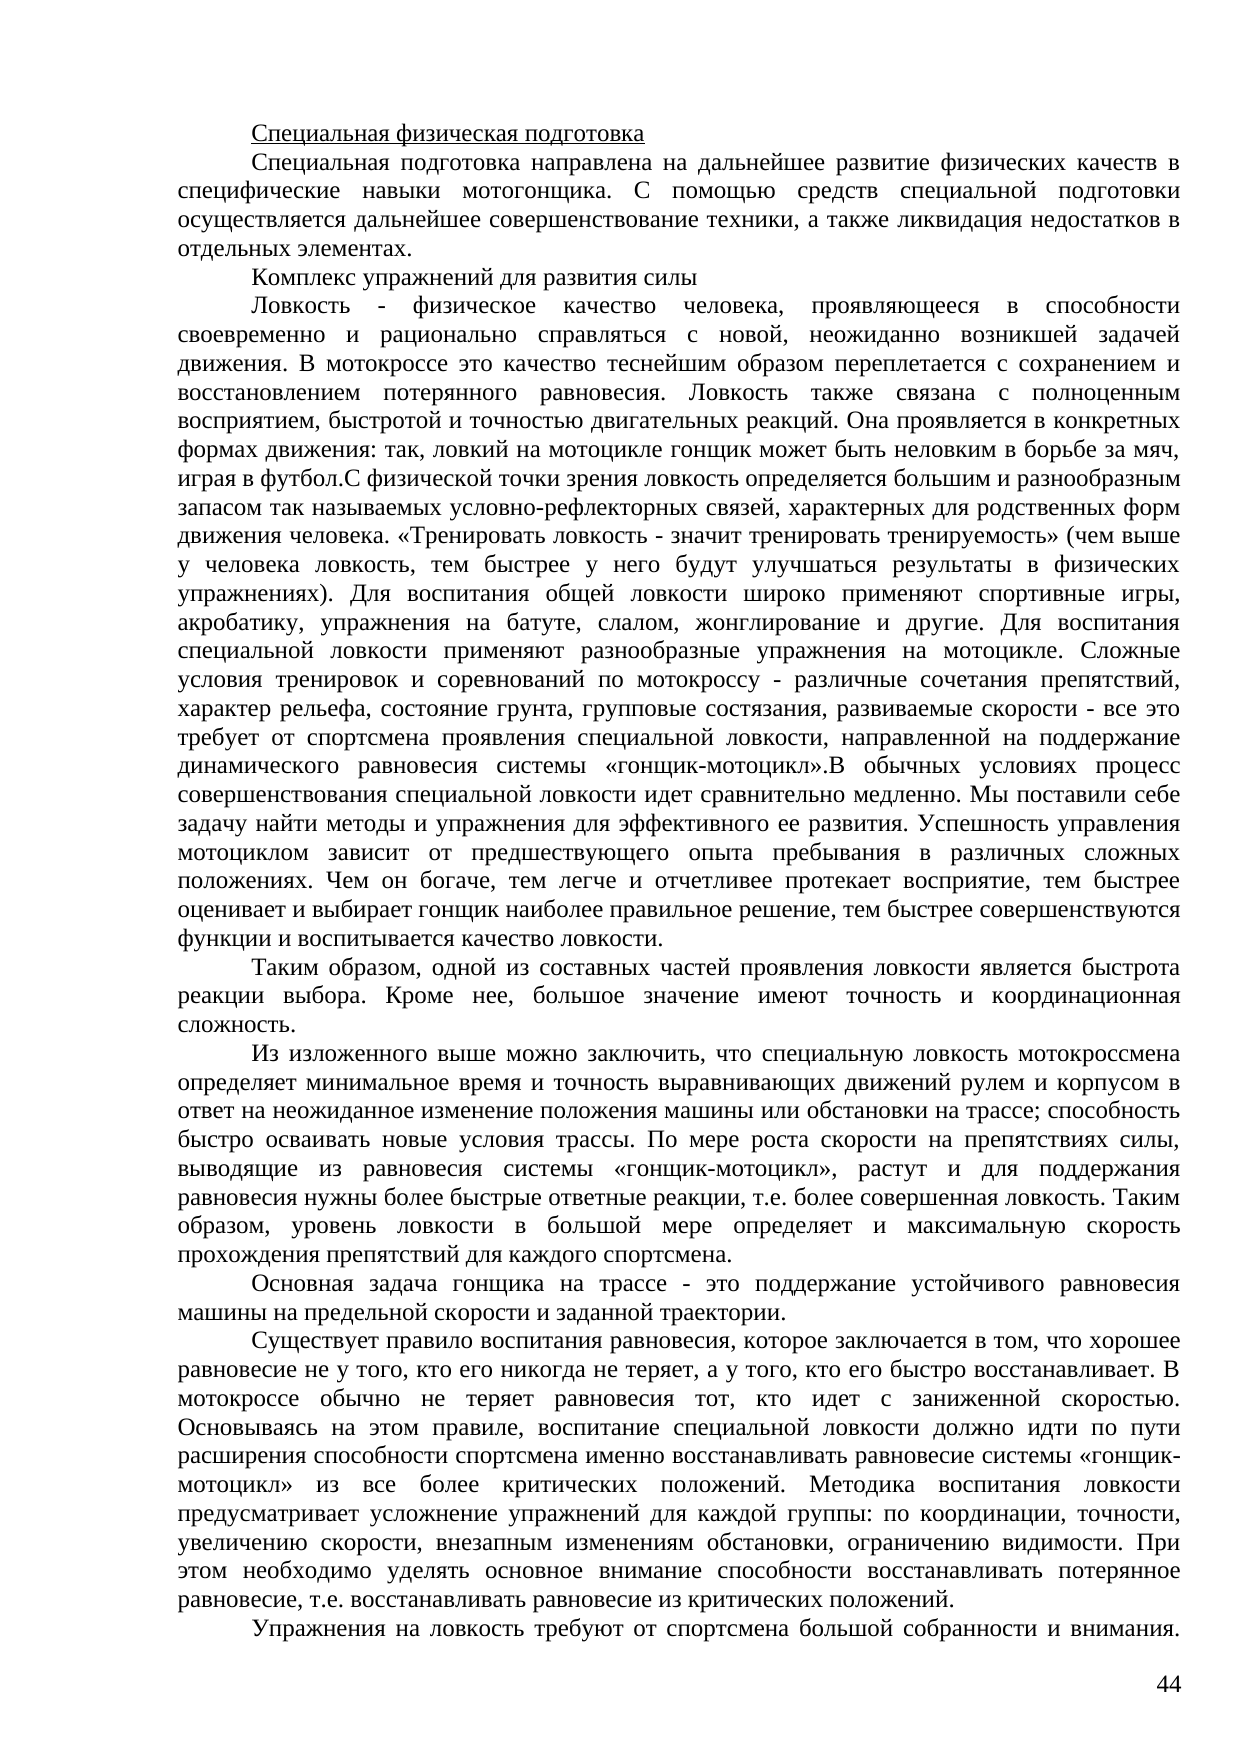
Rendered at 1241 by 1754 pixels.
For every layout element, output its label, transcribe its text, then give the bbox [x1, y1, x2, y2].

text Комплекс упражнений для развития силы [177, 262, 1181, 291]
text Специальная физическая подготовка [177, 118, 1181, 147]
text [177, 1613, 1181, 1642]
text Из изложенного выше можно заключить, что специальную ловкость мотокроссмена определяет минимальное время и точность выравнивающих движений рулем и корпусом в ответ на неожиданное изменение положения машины или обстановки на трассе; способность быстро осваивать новые условия трассы. По мере роста скорости на препятствиях силы, выводящие из равновесия системы «гонщик-мотоцикл», растут и для поддержания равновесия нужны более быстрые ответные реакции, т.е. более совершенная ловкость. Таким образом, уровень ловкости в большой мере определяет и максимальную скорость прохождения препятствий для каждого спортсмена. [177, 1038, 1181, 1268]
text Таким образом, одной из составных частей проявления ловкости является быстрота реакции выбора. Кроме нее, большое значение имеют точность и координационная сложность. [177, 952, 1181, 1038]
text Основная задача гонщика на трассе - это поддержание устойчивого равновесия машины на предельной скорости и заданной траектории. [177, 1268, 1181, 1326]
text Специальная подготовка направлена на дальнейшее развитие физических качеств в специфические навыки мотогонщика. С помощью средств специальной подготовки осуществляется дальнейшее совершенствование техники, а также ликвидация недостатков в отдельных элементах. [177, 147, 1181, 262]
text Ловкость - физическое качество человека, проявляющееся в способности своевременно и рационально справляться с новой, неожиданно возникшей задачей движения. В мотокроссе это качество теснейшим образом переплетается с сохранением и восстановлением потерянного равновесия. Ловкость также связана с полноценным восприятием, быстротой и точностью двигательных реакций. Она проявляется в конкретных формах движения: так, ловкий на мотоцикле гонщик может быть неловким в борьбе за мяч, играя в футбол.С физической точки зрения ловкость определяется большим и разнообразным запасом так называемых условно-рефлекторных связей, характерных для родственных форм движения человека. «Тренировать ловкость - значит тренировать тренируемость» (чем выше у человека ловкость, тем быстрее у него будут улучшаться результаты в физических упражнениях). Для воспитания общей ловкости широко применяют спортивные игры, акробатику, упражнения на батуте, слалом, жонглирование и другие. Для воспитания специальной ловкости применяют разнообразные упражнения на мотоцикле. Сложные условия тренировок и соревнований по мотокроссу - различные сочетания препятствий, характер рельефа, состояние грунта, групповые состязания, развиваемые скорости - все это требует от спортсмена проявления специальной ловкости, направленной на поддержание динамического равновесия системы «гонщик-мотоцикл».В обычных условиях процесс совершенствования специальной ловкости идет сравнительно медленно. Мы поставили себе задачу найти методы и упражнения для эффективного ее развития. Успешность управления мотоциклом зависит от предшествующего опыта пребывания в различных сложных положениях. Чем он богаче, тем легче и отчетливее протекает восприятие, тем быстрее оценивает и выбирает гонщик наиболее правильное решение, тем быстрее совершенствуются функции и воспитывается качество ловкости. [177, 291, 1181, 952]
text Существует правило воспитания равновесия, которое заключается в том, что хорошее равновесие не у того, кто его никогда не теряет, а у того, кто его быстро восстанавливает. В мотокроссе обычно не теряет равновесия тот, кто идет с заниженной скоростью. Основываясь на этом правиле, воспитание специальной ловкости должно идти по пути расширения способности спортсмена именно восстанавливать равновесие системы «гонщик-мотоцикл» из все более критических положений. Методика воспитания ловкости предусматривает усложнение упражнений для каждой группы: по координации, точности, увеличению скорости, внезапным изменениям обстановки, ограничению видимости. При этом необходимо уделять основное внимание способности восстанавливать потерянное равновесие, т.е. восстанавливать равновесие из критических положений. [177, 1326, 1181, 1613]
